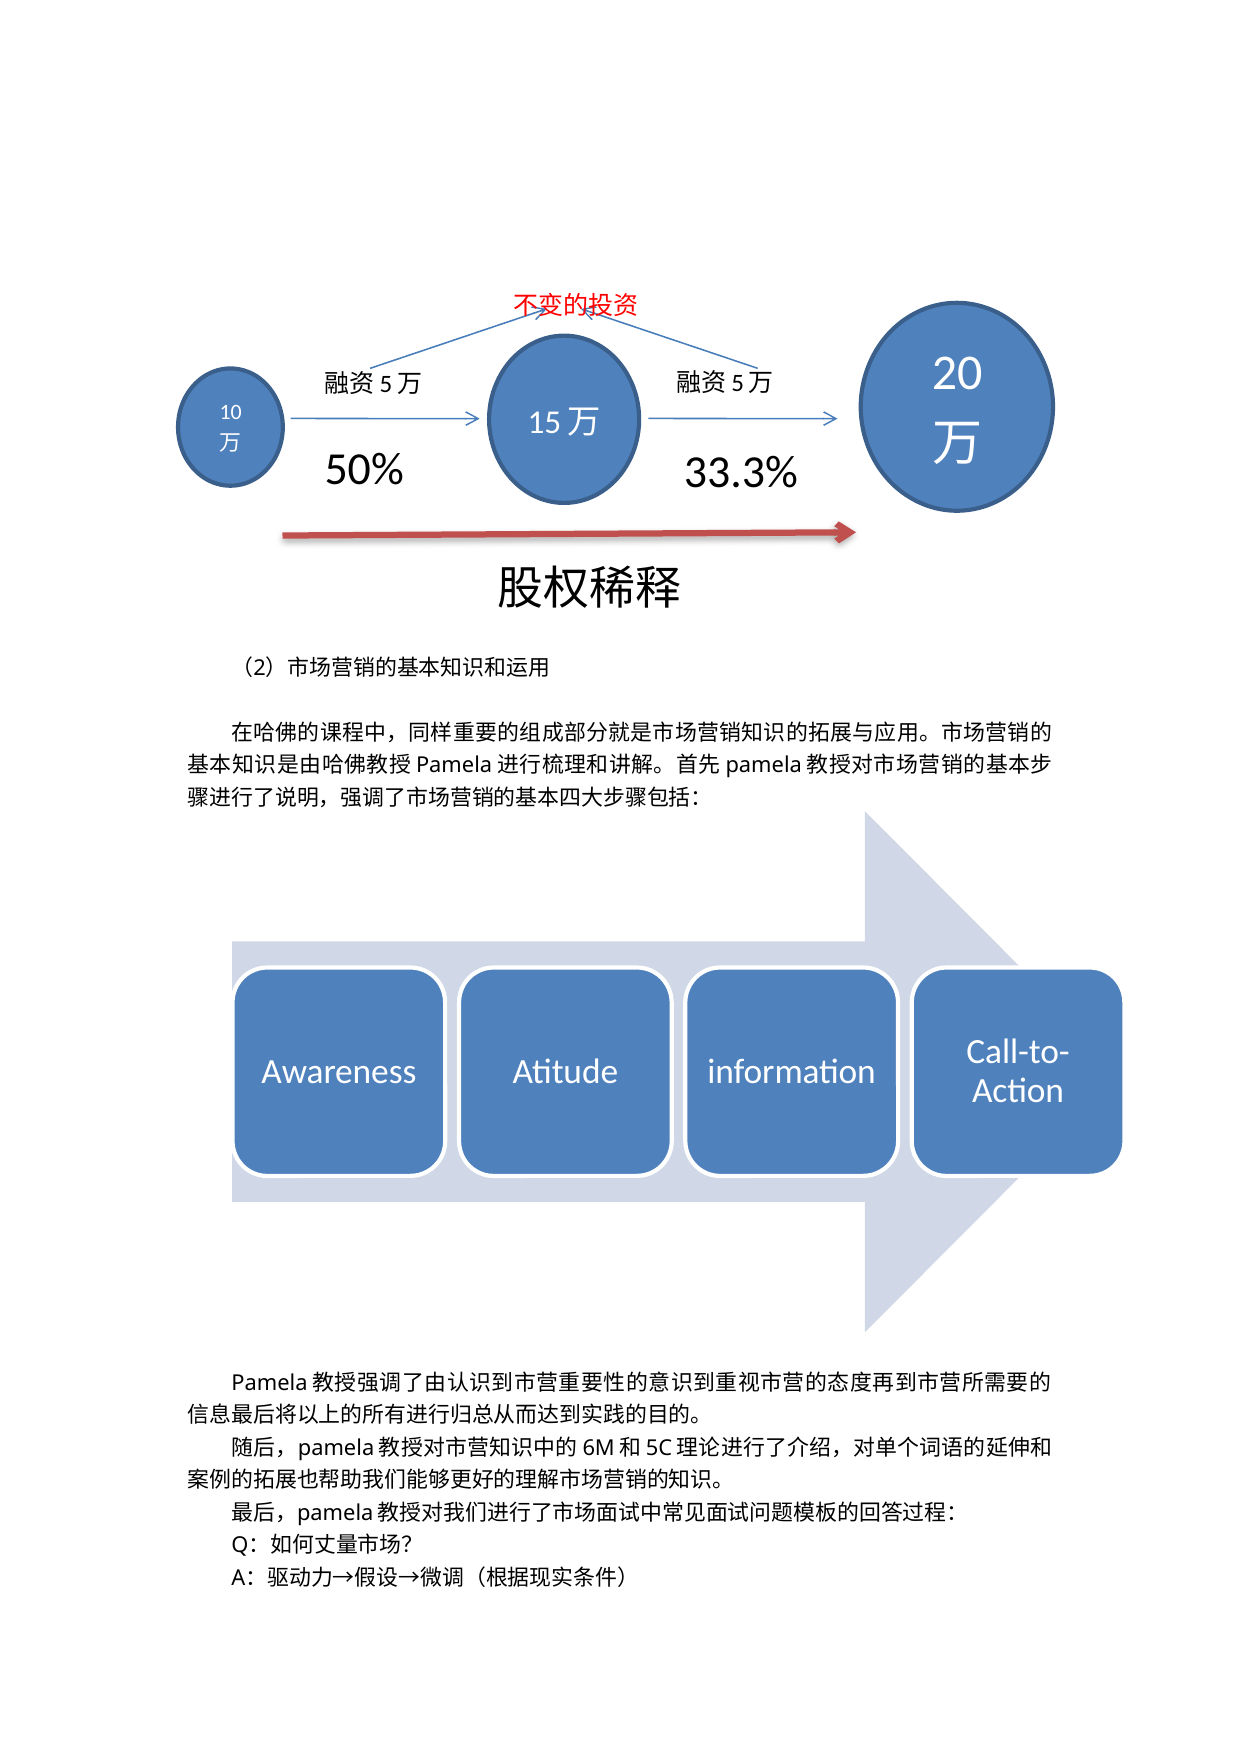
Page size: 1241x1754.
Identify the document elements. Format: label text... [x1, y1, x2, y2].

text 在哈佛的课程中，同样重要的组成部分就是市场营销知识的拓展与应用。市场营销的基本知识是由哈佛教授Pamela进行梳理和讲解。首先pamela教授对市场营销的基本步骤进行了说明，强调了市场营销的基本四大步骤包括： [187, 714, 1053, 812]
text Q：如何丈量市场？ [187, 1527, 1053, 1559]
text （2）市场营销的基本知识和运用 [187, 649, 1053, 682]
text 随后，pamela教授对市营知识中的6M和5C理论进行了介绍，对单个词语的延伸和案例的拓展也帮助我们能够更好的理解市场营销的知识。 [187, 1429, 1053, 1494]
text A：驱动力→假设→微调（根据现实条件） [187, 1559, 1053, 1592]
text Pamela教授强调了由认识到市营重要性的意识到重视市营的态度再到市营所需要的信息最后将以上的所有进行归总从而达到实践的目的。 [187, 1364, 1053, 1429]
text 最后，pamela教授对我们进行了市场面试中常见面试问题模板的回答过程： [187, 1494, 1053, 1527]
